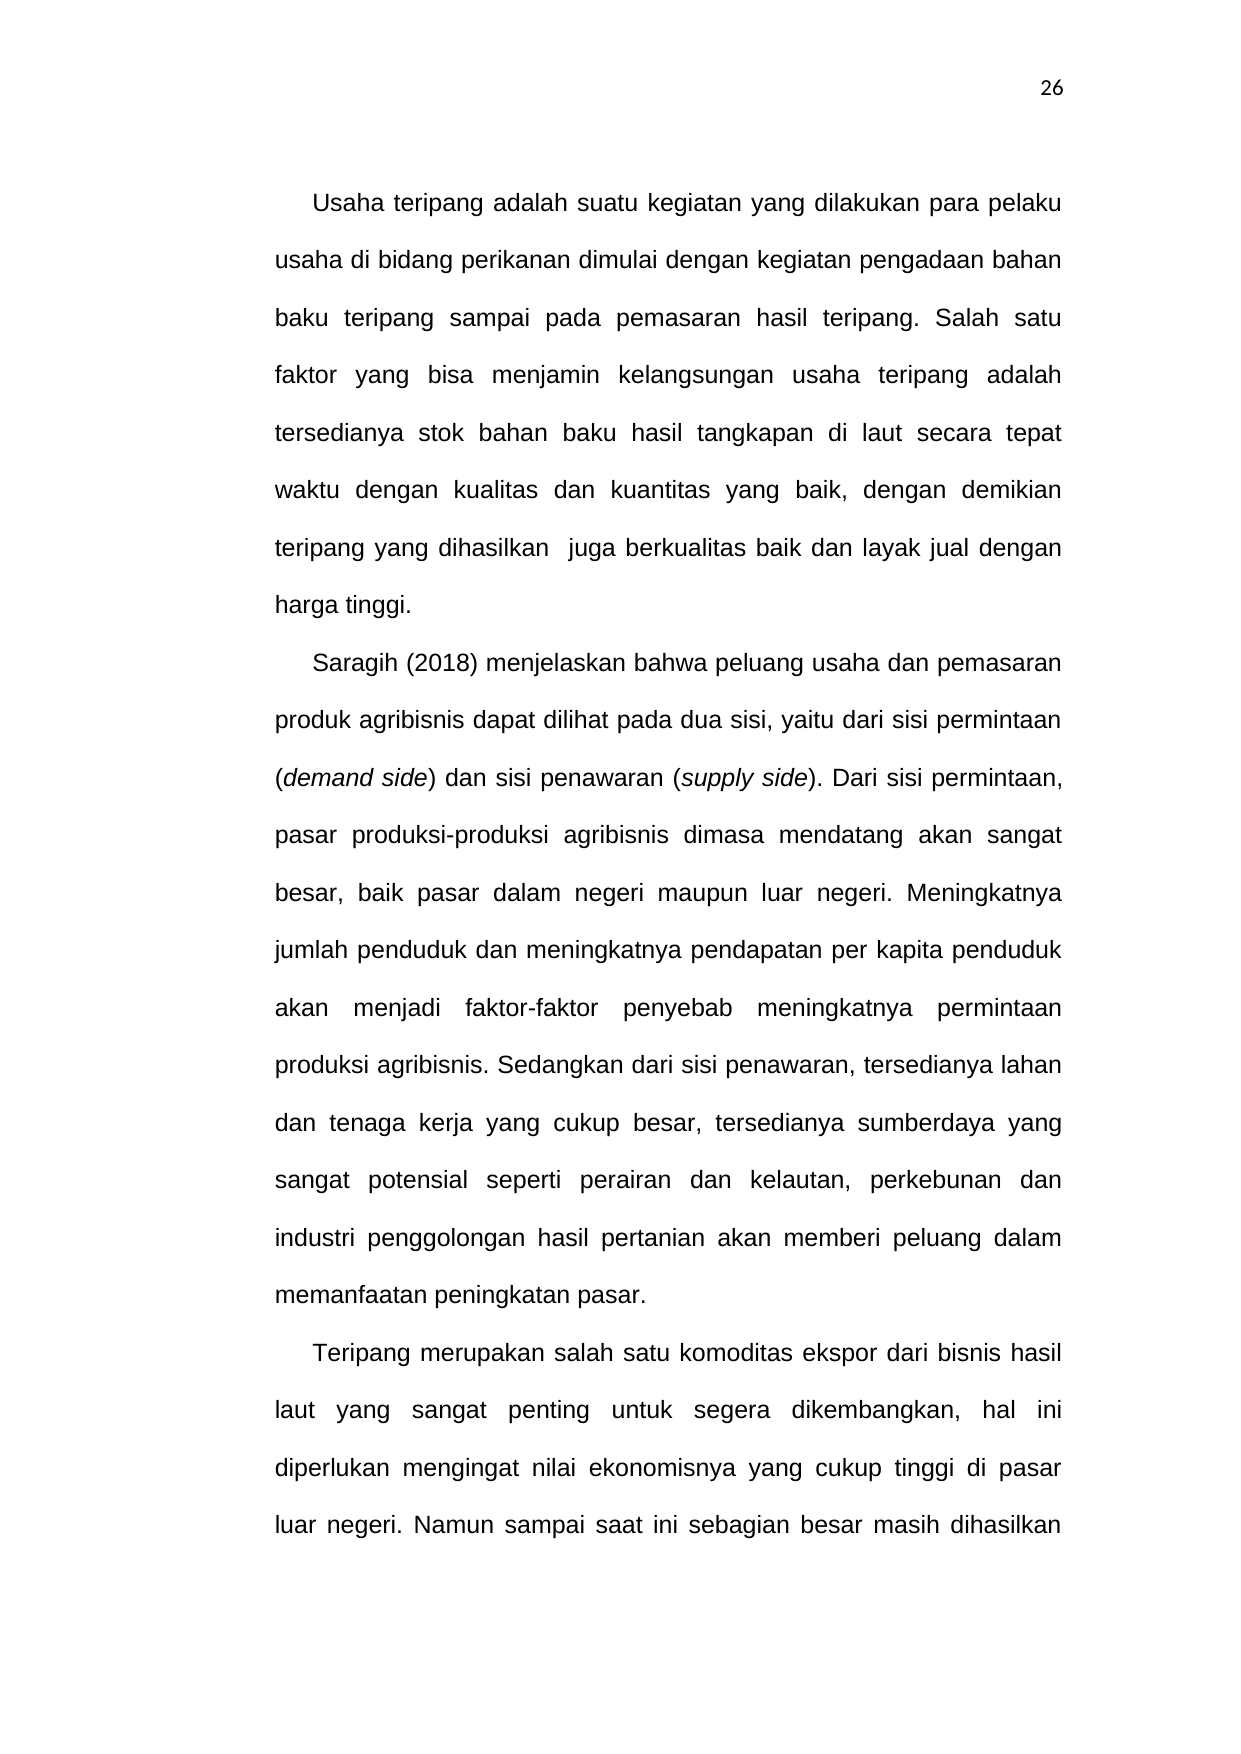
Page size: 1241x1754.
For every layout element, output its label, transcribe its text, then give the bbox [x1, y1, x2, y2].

text Usaha teripang adalah suatu kegiatan yang dilakukan para pelaku usaha di bidang perikanan dimulai dengan kegiatan pengadaan bahan baku teripang sampai pada pemasaran hasil teripang. Salah satu faktor yang bisa menjamin kelangsungan usaha teripang adalah tersedianya stok bahan baku hasil tangkapan di laut secara tepat waktu dengan kualitas dan kuantitas yang baik, dengan demikian teripang yang dihasilkan juga berkualitas baik dan layak jual dengan harga tinggi. [274, 187, 1063, 619]
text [274, 1337, 1063, 1539]
text Saragih (2018) menjelaskan bahwa peluang usaha dan pemasaran produk agribisnis dapat dilihat pada dua sisi, yaitu dari sisi permintaan (demand side) dan sisi penawaran (supply side). Dari sisi permintaan, pasar produksi-produksi agribisnis dimasa mendatang akan sangat besar, baik pasar dalam negeri maupun luar negeri. Meningkatnya jumlah penduduk dan meningkatnya pendapatan per kapita penduduk akan menjadi faktor-faktor penyebab meningkatnya permintaan produksi agribisnis. Sedangkan dari sisi penawaran, tersedianya lahan dan tenaga kerja yang cukup besar, tersedianya sumberdaya yang sangat potensial seperti perairan dan kelautan, perkebunan dan industri penggolongan hasil pertanian akan memberi peluang dalam memanfaatan peningkatan pasar. [274, 647, 1063, 1309]
